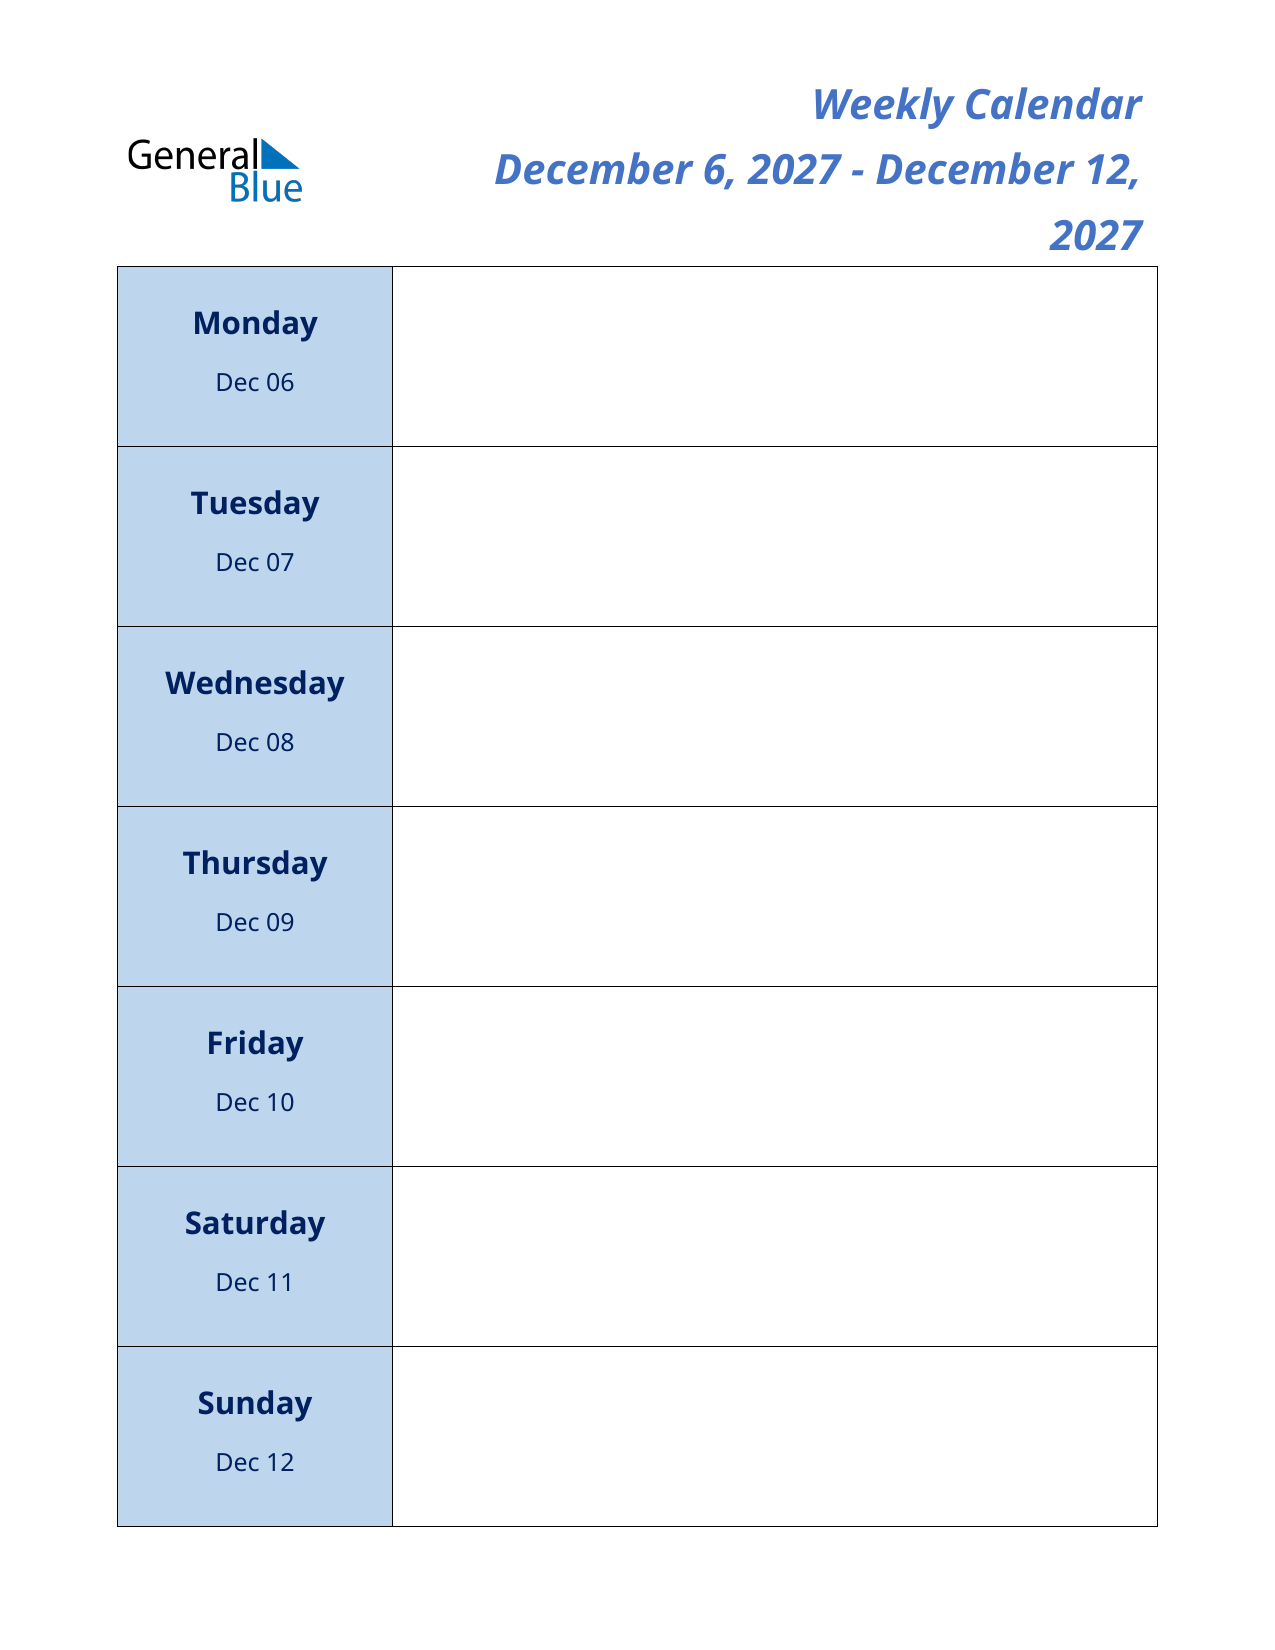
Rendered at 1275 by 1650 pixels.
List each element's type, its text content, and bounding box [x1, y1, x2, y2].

table_cell [393, 447, 1157, 626]
table_cell [393, 987, 1157, 1166]
table_header [117, 75, 392, 266]
table_cell Thursday Dec 09 [118, 807, 392, 986]
table_cell Monday Dec 06 [118, 267, 392, 446]
table_cell [393, 267, 1157, 446]
table_cell Wednesday Dec 08 [118, 627, 392, 806]
table_cell [393, 807, 1157, 986]
table_cell Saturday Dec 11 [118, 1167, 392, 1346]
picture [128, 138, 302, 202]
table_header Weekly Calendar December 6, 2027 - December 12, 2027 [393, 75, 1158, 266]
table_cell Friday Dec 10 [118, 987, 392, 1166]
table_cell [393, 627, 1157, 806]
table_cell [393, 1347, 1157, 1526]
table_cell Tuesday Dec 07 [118, 447, 392, 626]
table_cell Sunday Dec 12 [118, 1347, 392, 1526]
table_cell [393, 1167, 1157, 1346]
